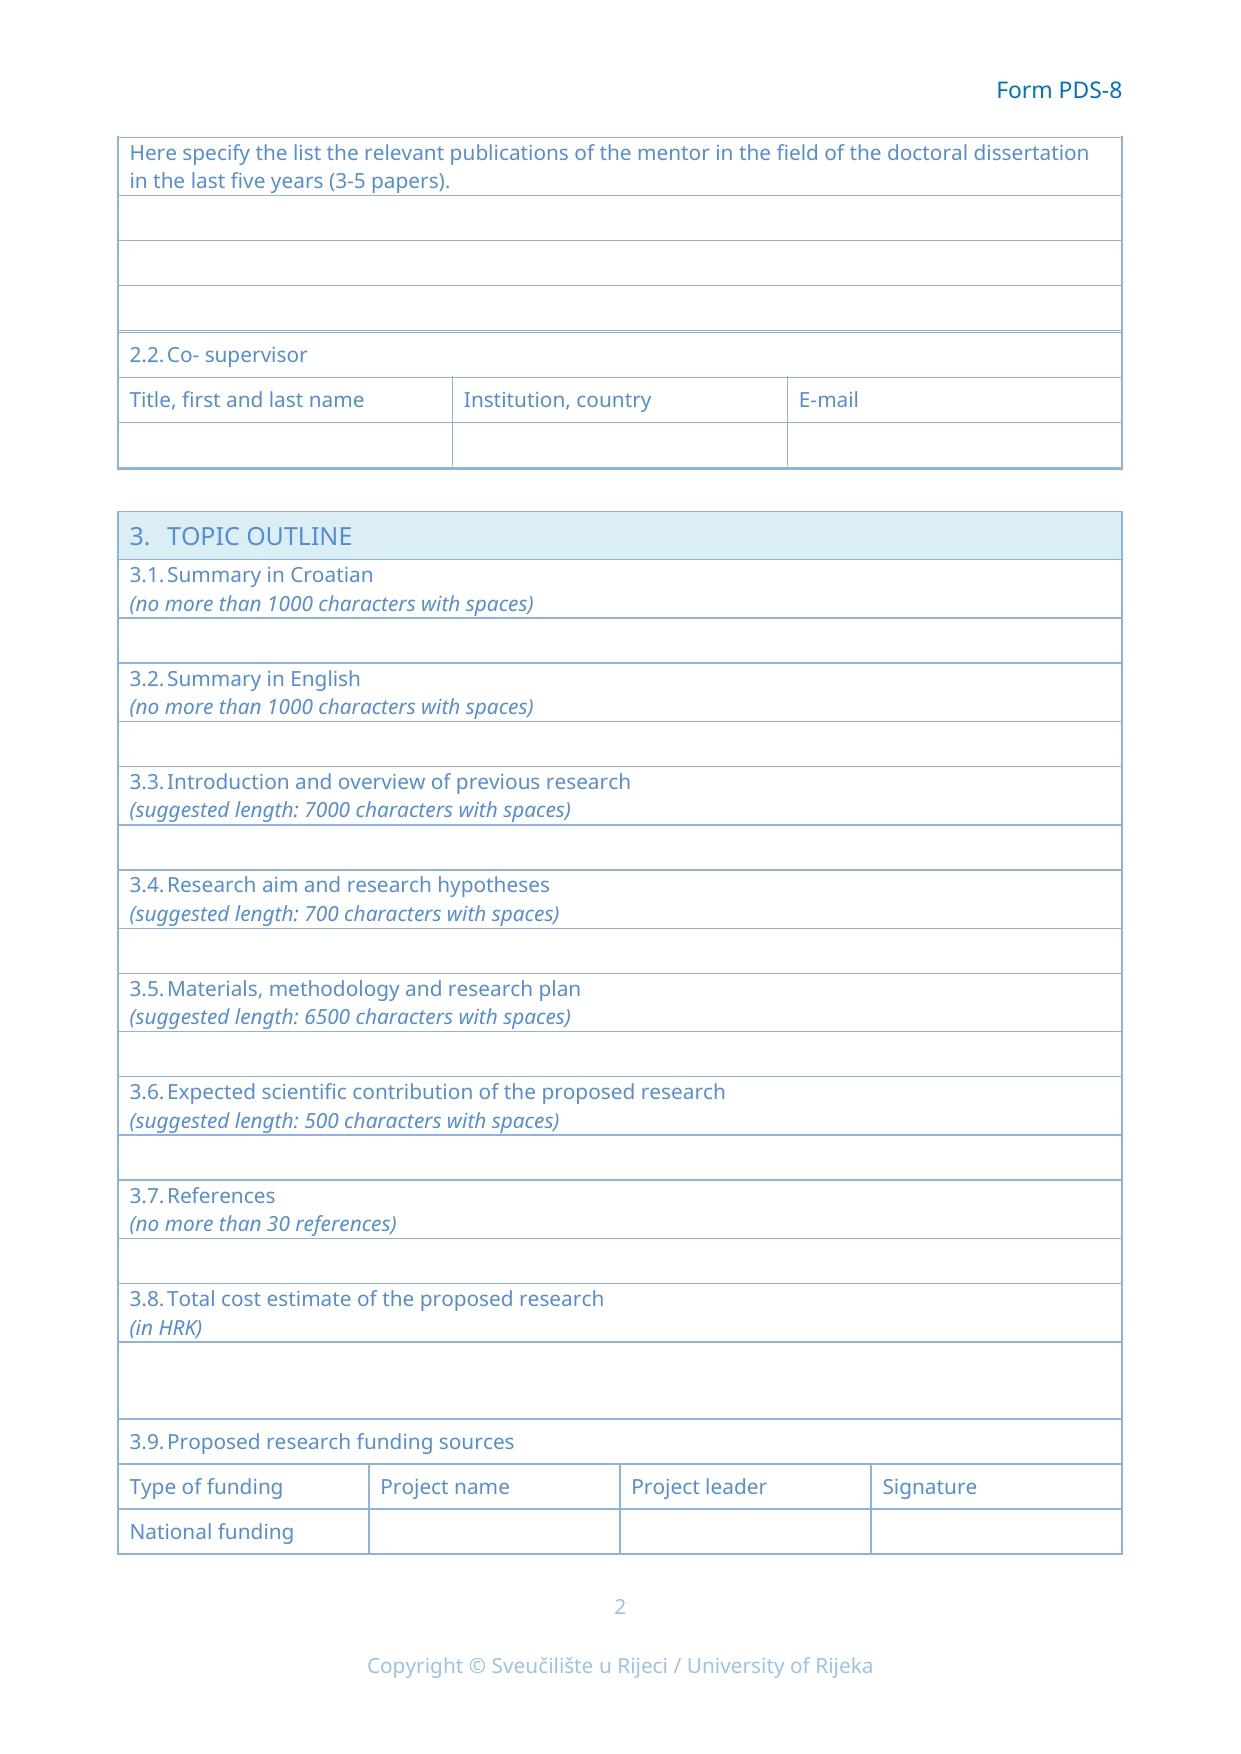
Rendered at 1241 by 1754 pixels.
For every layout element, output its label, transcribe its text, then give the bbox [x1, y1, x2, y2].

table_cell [119, 138, 1121, 195]
table_cell Summary in Croatian (no more than 1000 characters with spaces) [119, 560, 1121, 617]
table_cell [119, 378, 452, 422]
table_cell [119, 1136, 1121, 1179]
table_cell Project name [370, 1465, 619, 1508]
table_cell [788, 378, 1121, 422]
table_cell [119, 619, 1121, 662]
table_cell [872, 1510, 1121, 1553]
table_cell National funding [119, 1510, 368, 1553]
table_cell Introduction and overview of previous research (suggested length: 7000 characters with spaces) [119, 767, 1121, 824]
table_cell [119, 196, 1121, 240]
table_cell [119, 333, 1121, 377]
table_cell [119, 1239, 1121, 1283]
table_cell [370, 1510, 619, 1553]
table_cell Research aim and research hypotheses (suggested length: 700 characters with spaces) [119, 871, 1121, 927]
table_cell [119, 929, 1121, 972]
table_cell Signature [872, 1465, 1121, 1508]
table_cell [119, 722, 1121, 766]
table_cell [453, 378, 787, 422]
table_cell [119, 1343, 1121, 1418]
table_cell Expected scientific contribution of the proposed research (suggested length: 500 characters with spaces) [119, 1077, 1121, 1134]
table_header TOPIC OUTLINE [119, 512, 1121, 559]
table_cell Type of funding [119, 1465, 368, 1508]
table_cell Project leader [621, 1465, 870, 1508]
table_cell [621, 1510, 870, 1553]
table_cell [119, 286, 1121, 330]
table_cell Proposed research funding sources [119, 1420, 1121, 1463]
table_cell [119, 1032, 1121, 1076]
table_cell Summary in English (no more than 1000 characters with spaces) [119, 664, 1121, 721]
table_cell [119, 826, 1121, 869]
table_cell Materials, methodology and research plan (suggested length: 6500 characters with spaces) [119, 974, 1121, 1031]
table_cell [119, 423, 1121, 467]
table_cell Total cost estimate of the proposed research (in HRK) [119, 1284, 1121, 1341]
table_cell [119, 241, 1121, 285]
table_cell References (no more than 30 references) [119, 1181, 1121, 1238]
